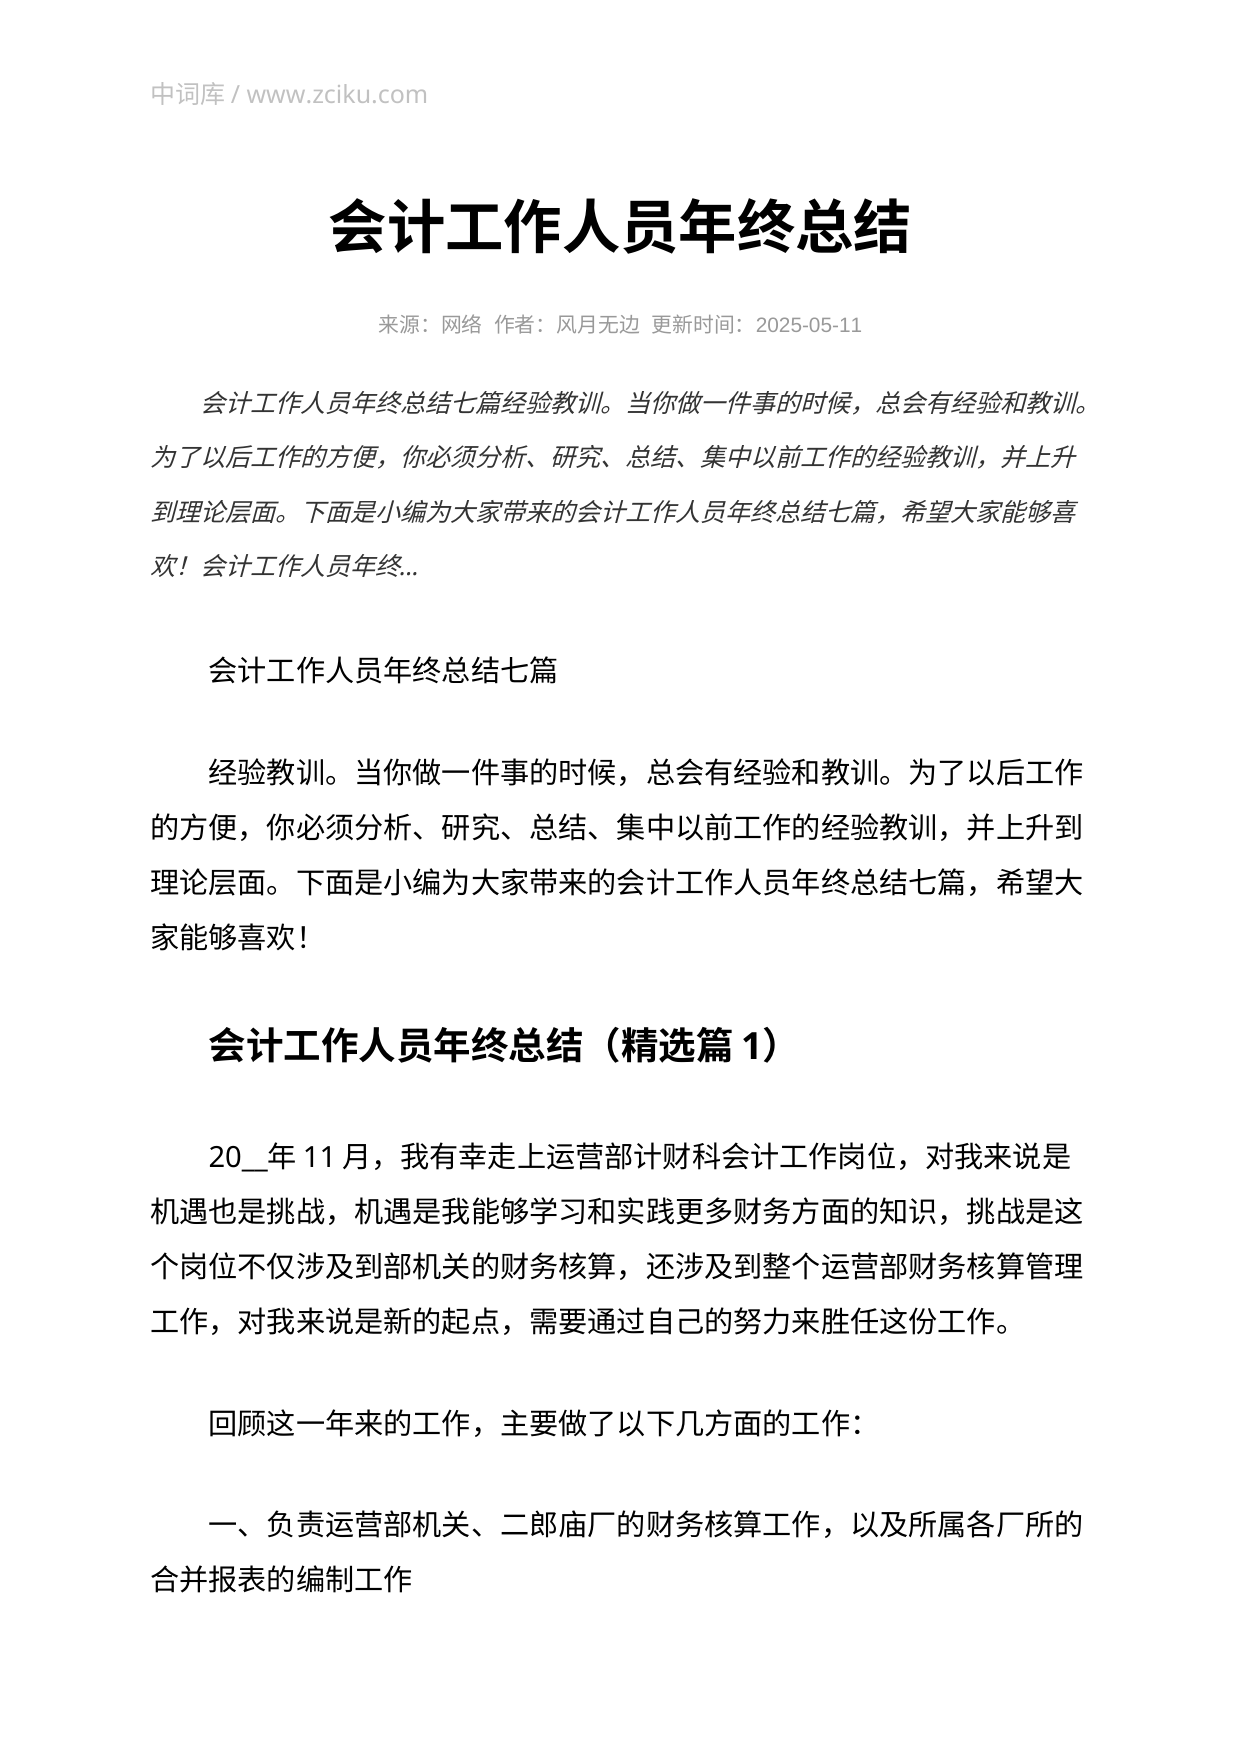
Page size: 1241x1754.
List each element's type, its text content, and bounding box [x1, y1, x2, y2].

text 经验教训。当你做一件事的时候，总会有经验和教训。为了以后工作的方便，你必须分析、研究、总结、集中以前工作的经验教训，并上升到理论层面。下面是小编为大家带来的会计工作人员年终总结七篇，希望大家能够喜欢！ [150, 749, 1090, 957]
text 会计工作人员年终总结（精选篇1） [150, 1016, 1090, 1071]
text 来源：网络 作者：风月无边 更新时间：2025-05-11 [150, 313, 1090, 337]
subtitle 会计工作人员年终总结 [150, 181, 1090, 266]
text 20__年11月，我有幸走上运营部计财科会计工作岗位，对我来说是机遇也是挑战，机遇是我能够学习和实践更多财务方面的知识，挑战是这个岗位不仅涉及到部机关的财务核算，还涉及到整个运营部财务核算管理工作，对我来说是新的起点，需要通过自己的努力来胜任这份工作。 [150, 1134, 1090, 1341]
text 一、负责运营部机关、二郎庙厂的财务核算工作，以及所属各厂所的合并报表的编制工作 [150, 1502, 1090, 1599]
text 会计工作人员年终总结七篇经验教训。当你做一件事的时候，总会有经验和教训。为了以后工作的方便，你必须分析、研究、总结、集中以前工作的经验教训，并上升到理论层面。下面是小编为大家带来的会计工作人员年终总结七篇，希望大家能够喜欢！会计工作人员年终... [150, 383, 1090, 583]
text 回顾这一年来的工作，主要做了以下几方面的工作： [150, 1400, 1090, 1442]
text 会计工作人员年终总结七篇 [150, 648, 1090, 690]
